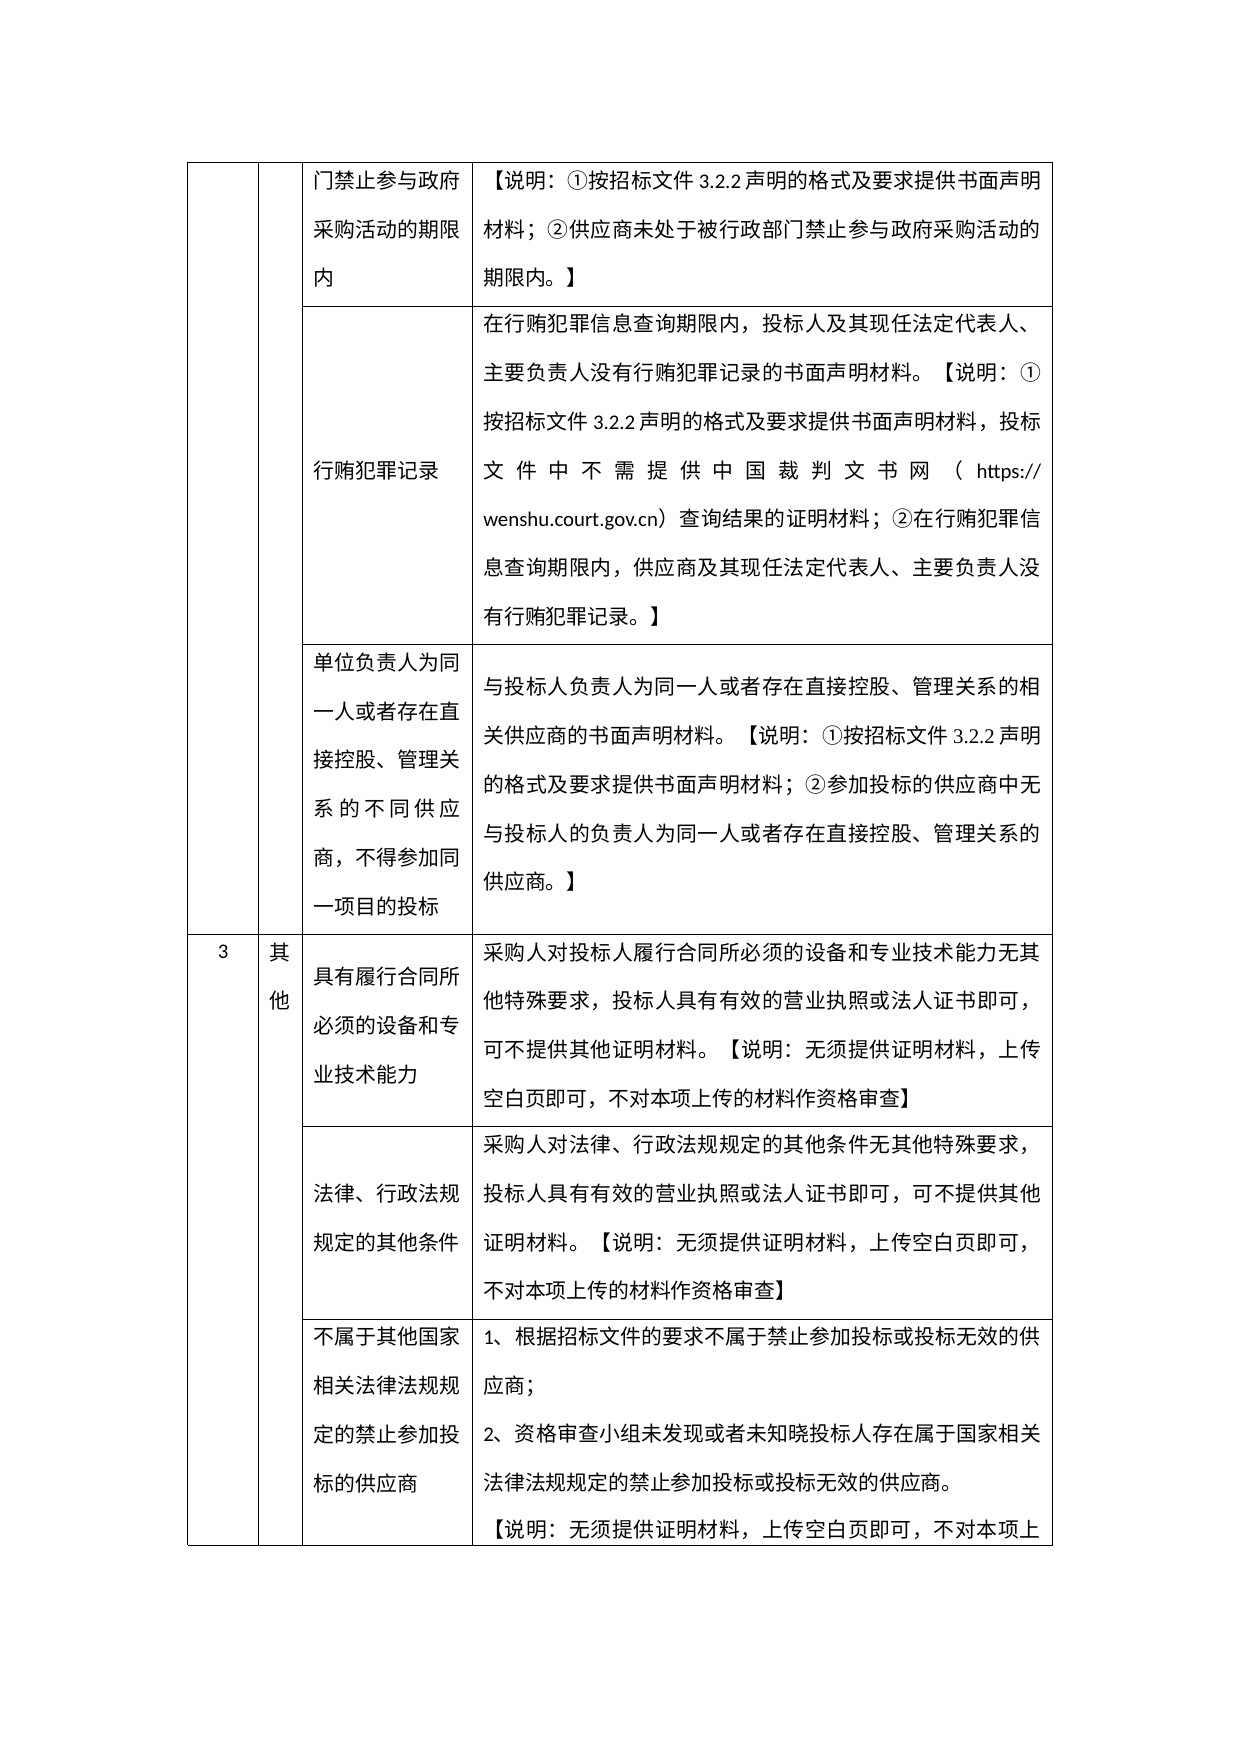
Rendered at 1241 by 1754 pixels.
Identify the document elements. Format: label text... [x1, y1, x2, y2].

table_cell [473, 163, 1052, 306]
table_cell 在行贿犯罪信息查询期限内，投标人及其现任法定代表人、主要负责人没有行贿犯罪记录的书面声明材料。【说明：①按招标文件3.2.2声明的格式及要求提供书面声明材料，投标文件中不需提供中国裁判文书网（https://wenshu.court.gov.cn）查询结果的证明材料；②在行贿犯罪信息查询期限内，供应商及其现任法定代表人、主要负责人没有行贿犯罪记录。】 [473, 307, 1052, 644]
table_cell 3 [188, 935, 258, 1545]
table_cell 法律、行政法规规定的其他条件 [303, 1127, 472, 1318]
table_cell 行贿犯罪记录 [303, 307, 472, 644]
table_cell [303, 1320, 472, 1545]
table_cell 与投标人负责人为同一人或者存在直接控股、管理关系的相关供应商的书面声明材料。【说明：①按招标文件3.2.2声明的格式及要求提供书面声明材料；②参加投标的供应商中无与投标人的负责人为同一人或者存在直接控股、管理关系的供应商。】 [473, 645, 1052, 934]
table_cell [473, 1320, 1052, 1545]
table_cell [303, 163, 472, 306]
table_cell 采购人对投标人履行合同所必须的设备和专业技术能力无其他特殊要求，投标人具有有效的营业执照或法人证书即可，可不提供其他证明材料。【说明：无须提供证明材料，上传空白页即可，不对本项上传的材料作资格审查】 [473, 935, 1052, 1126]
table_cell 其他 [259, 935, 302, 1545]
table_cell 单位负责人为同一人或者存在直接控股、管理关系的不同供应商，不得参加同一项目的投标 [303, 645, 472, 934]
table_cell 采购人对法律、行政法规规定的其他条件无其他特殊要求，投标人具有有效的营业执照或法人证书即可，可不提供其他证明材料。【说明：无须提供证明材料，上传空白页即可，不对本项上传的材料作资格审查】 [473, 1127, 1052, 1318]
table_cell 具有履行合同所必须的设备和专业技术能力 [303, 935, 472, 1126]
